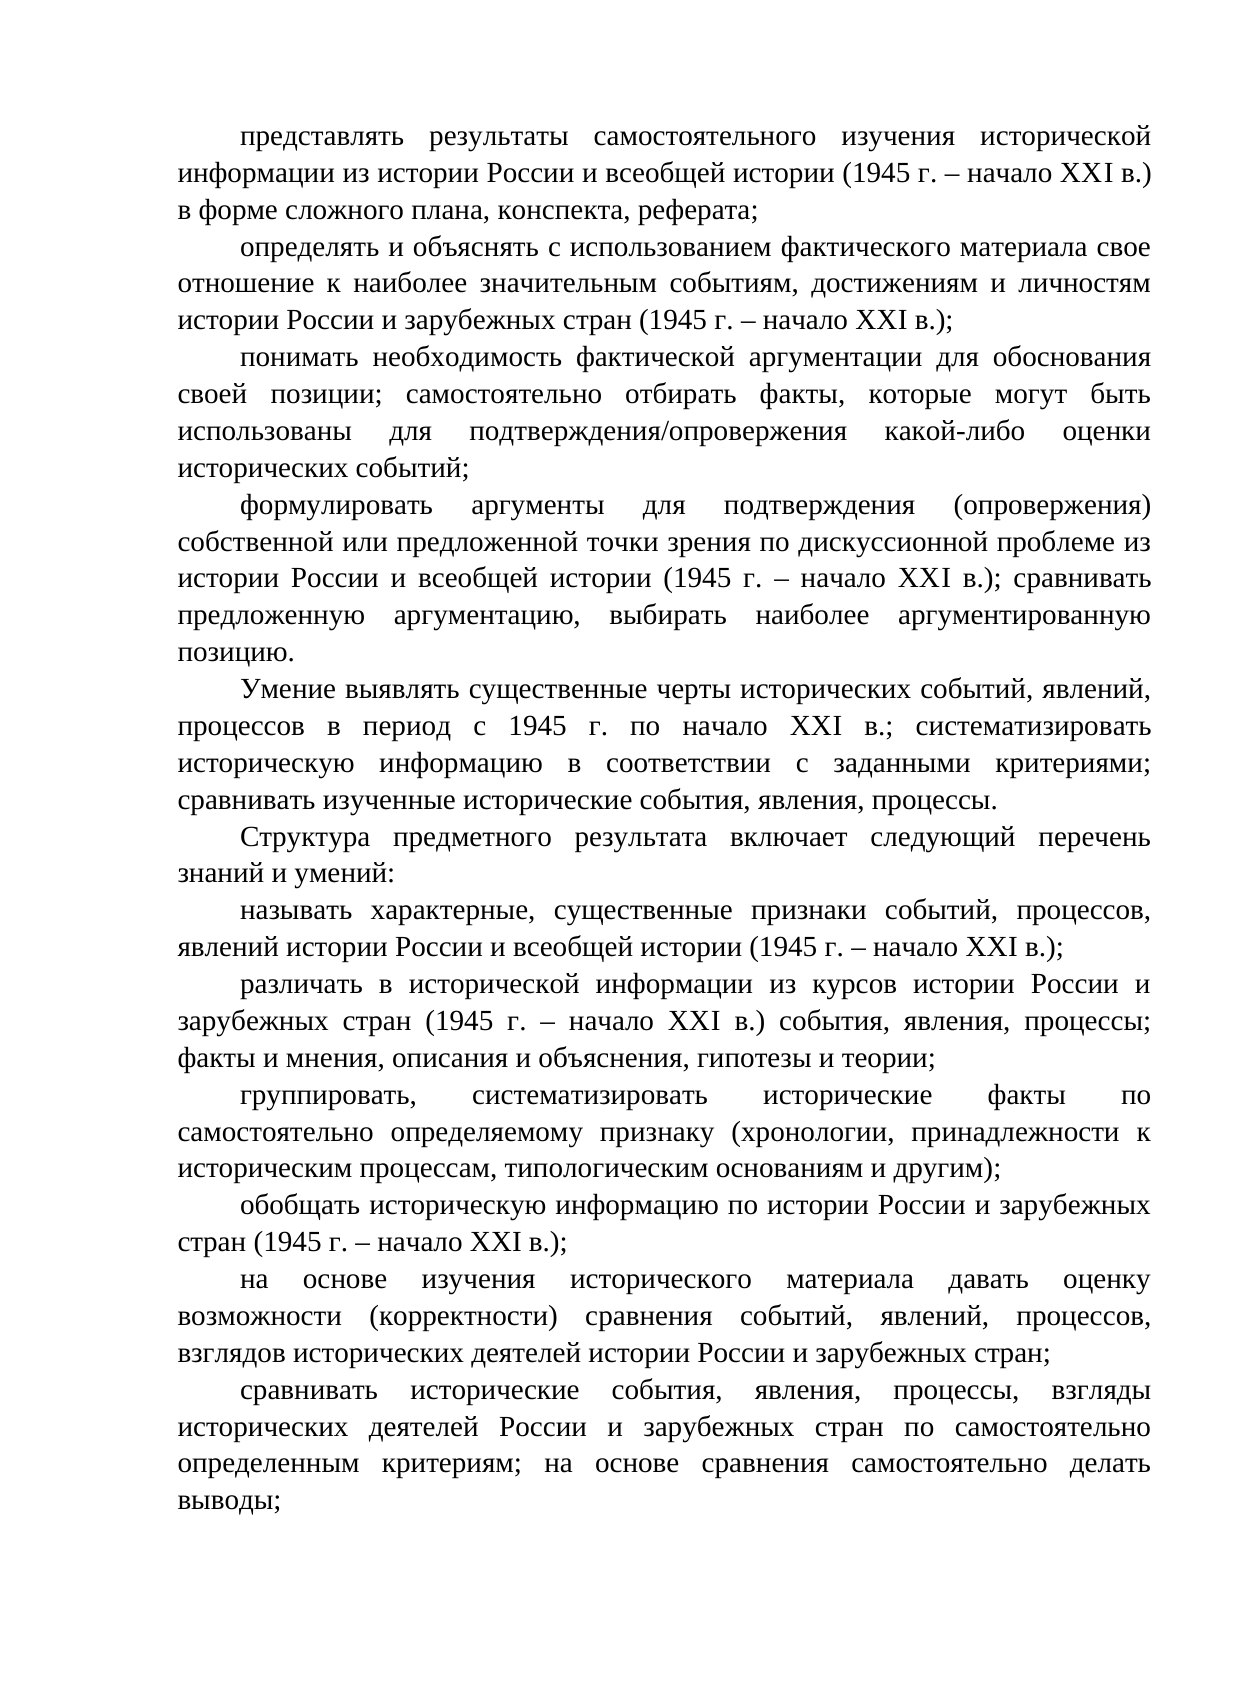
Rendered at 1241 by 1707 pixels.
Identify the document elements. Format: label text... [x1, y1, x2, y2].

text различать в исторической информации из курсов истории России и зарубежных стран (1945 г. – начало ХХI в.) события, явления, процессы; факты и мнения, описания и объяснения, гипотезы и теории; [177, 966, 1152, 1073]
text сравнивать исторические события, явления, процессы, взгляды исторических деятелей России и зарубежных стран по самостоятельно определенным критериям; на основе сравнения самостоятельно делать выводы; [177, 1372, 1152, 1516]
text Структура предметного результата включает следующий перечень знаний и умений: [177, 819, 1152, 889]
text формулировать аргументы для подтверждения (опровержения) собственной или предложенной точки зрения по дискуссионной проблеме из истории России и всеобщей истории (1945 г. – начало ХХI в.); сравнивать предложенную аргументацию, выбирать наиболее аргументированную позицию. [177, 487, 1152, 668]
text группировать, систематизировать исторические факты по самостоятельно определяемому признаку (хронологии, принадлежности к историческим процессам, типологическим основаниям и другим); [177, 1077, 1152, 1184]
text называть характерные, существенные признаки событий, процессов, явлений истории России и всеобщей истории (1945 г. – начало ХХI в.); [177, 892, 1152, 963]
text представлять результаты самостоятельного изучения исторической информации из истории России и всеобщей истории (1945 г. – начало ХХI в.) в форме сложного плана, конспекта, реферата; [177, 118, 1152, 225]
text на основе изучения исторического материала давать оценку возможности (корректности) сравнения событий, явлений, процессов, взглядов исторических деятелей истории России и зарубежных стран; [177, 1261, 1152, 1368]
text определять и объяснять с использованием фактического материала свое отношение к наиболее значительным событиям, достижениям и личностям истории России и зарубежных стран (1945 г. – начало ХХI в.); [177, 229, 1152, 336]
text обобщать историческую информацию по истории России и зарубежных стран (1945 г. – начало ХХI в.); [177, 1187, 1152, 1258]
text понимать необходимость фактической аргументации для обоснования своей позиции; самостоятельно отбирать факты, которые могут быть использованы для подтверждения/опровержения какой-либо оценки исторических событий; [177, 339, 1152, 483]
text Умение выявлять существенные черты исторических событий, явлений, процессов в период с 1945 г. по начало ХХI в.; систематизировать историческую информацию в соответствии с заданными критериями; сравнивать изученные исторические события, явления, процессы. [177, 671, 1152, 815]
